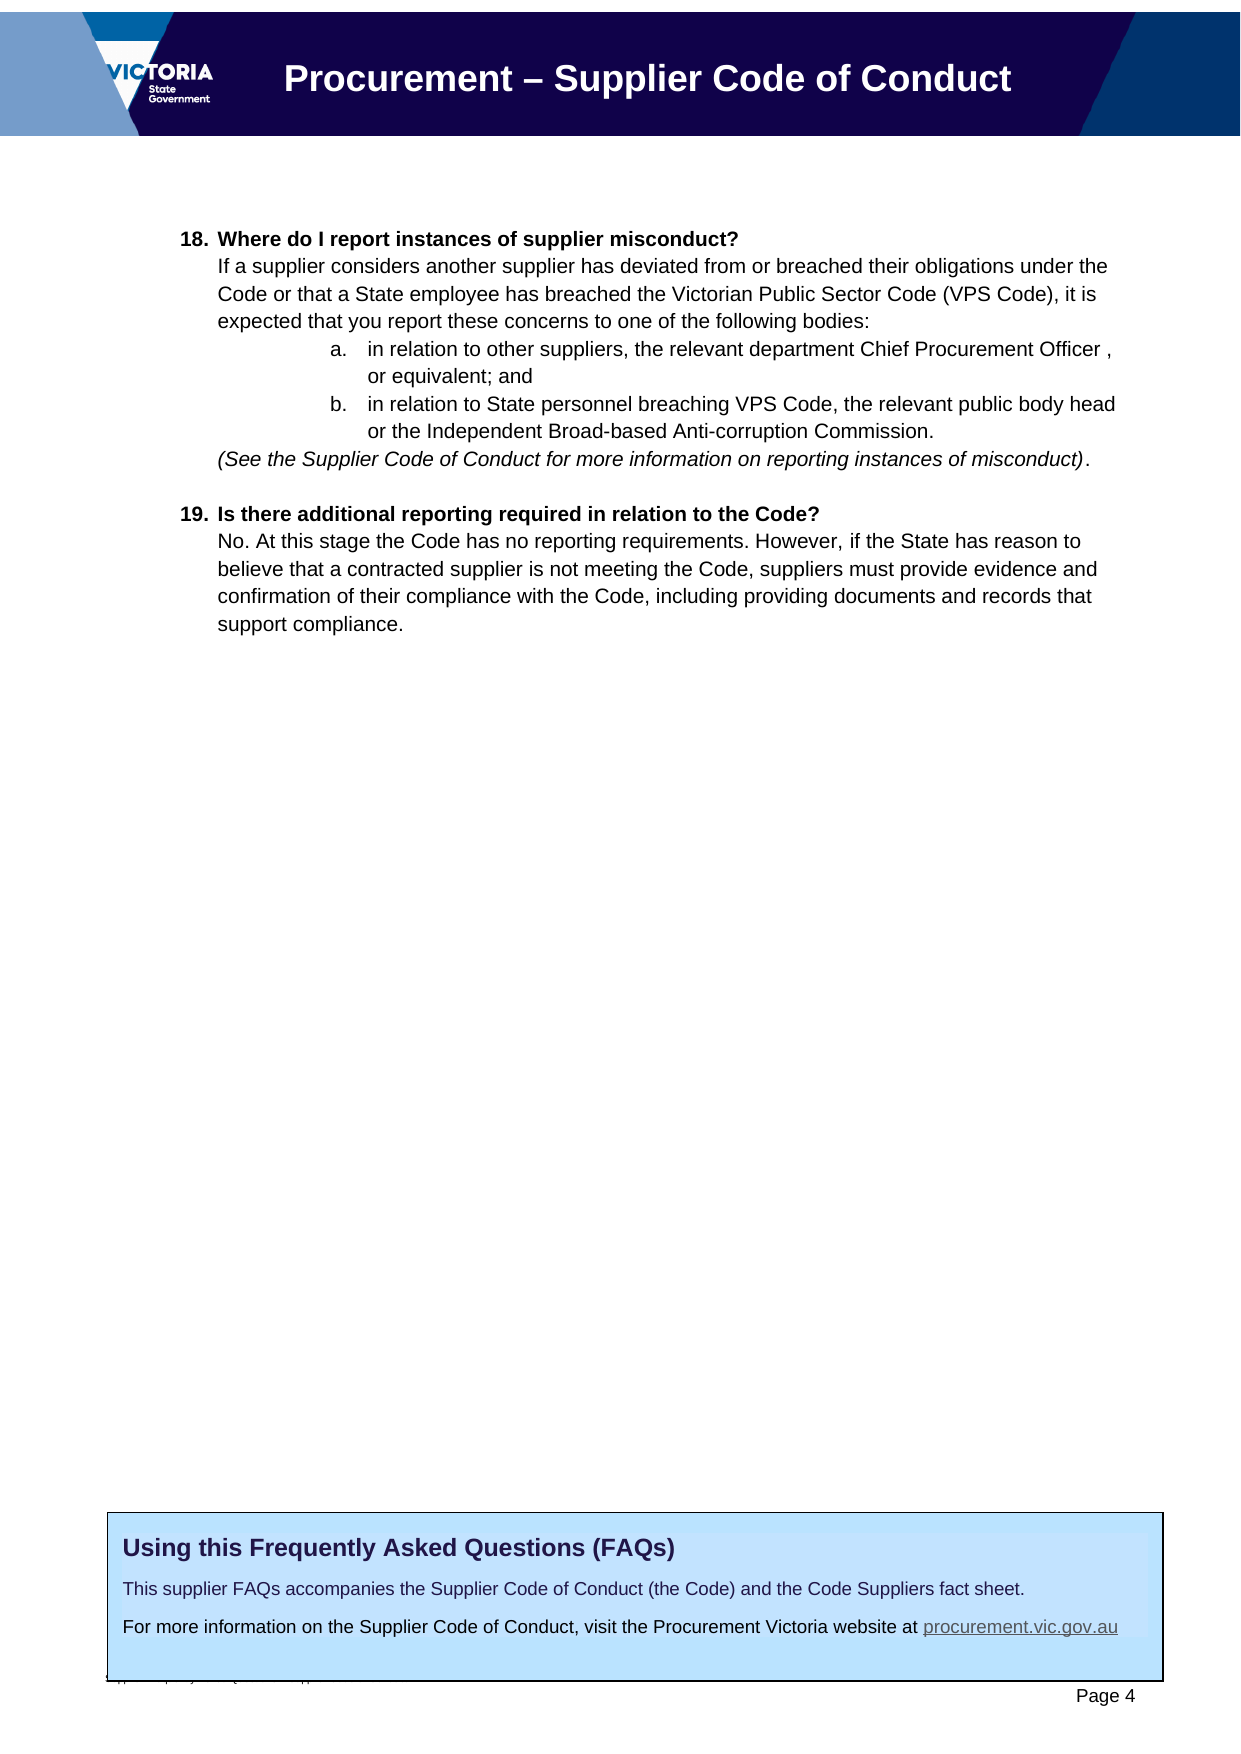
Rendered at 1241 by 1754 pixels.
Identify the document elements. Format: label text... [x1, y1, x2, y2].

list Is there additional reporting required in relation to the Code? [180, 501, 1135, 525]
list (See the Supplier Code of Conduct for more information on reporting instances of misconduct). [217, 446, 1135, 470]
list No. At this stage the Code has no reporting requirements. However, if the State has reason to believe that a contracted supplier is not meeting the Code, suppliers must provide evidence and confirmation of their compliance with the Code, including providing documents and records that support compliance. [217, 529, 1135, 635]
list in relation to State personnel breaching VPS Code, the relevant public body head or the Independent Broad-based Anti-corruption Commission. [330, 391, 1135, 443]
list If a supplier considers another supplier has deviated from or breached their obligations under the Code or that a State employee has breached the Victorian Public Sector Code (VPS Code), it is expected that you report these concerns to one of the following bodies: [217, 254, 1135, 333]
list in relation to other suppliers, the relevant department Chief Procurement Officer , or equivalent; and [330, 336, 1135, 388]
list Where do I report instances of supplier misconduct? [180, 226, 1135, 250]
picture [0, 12, 1241, 136]
